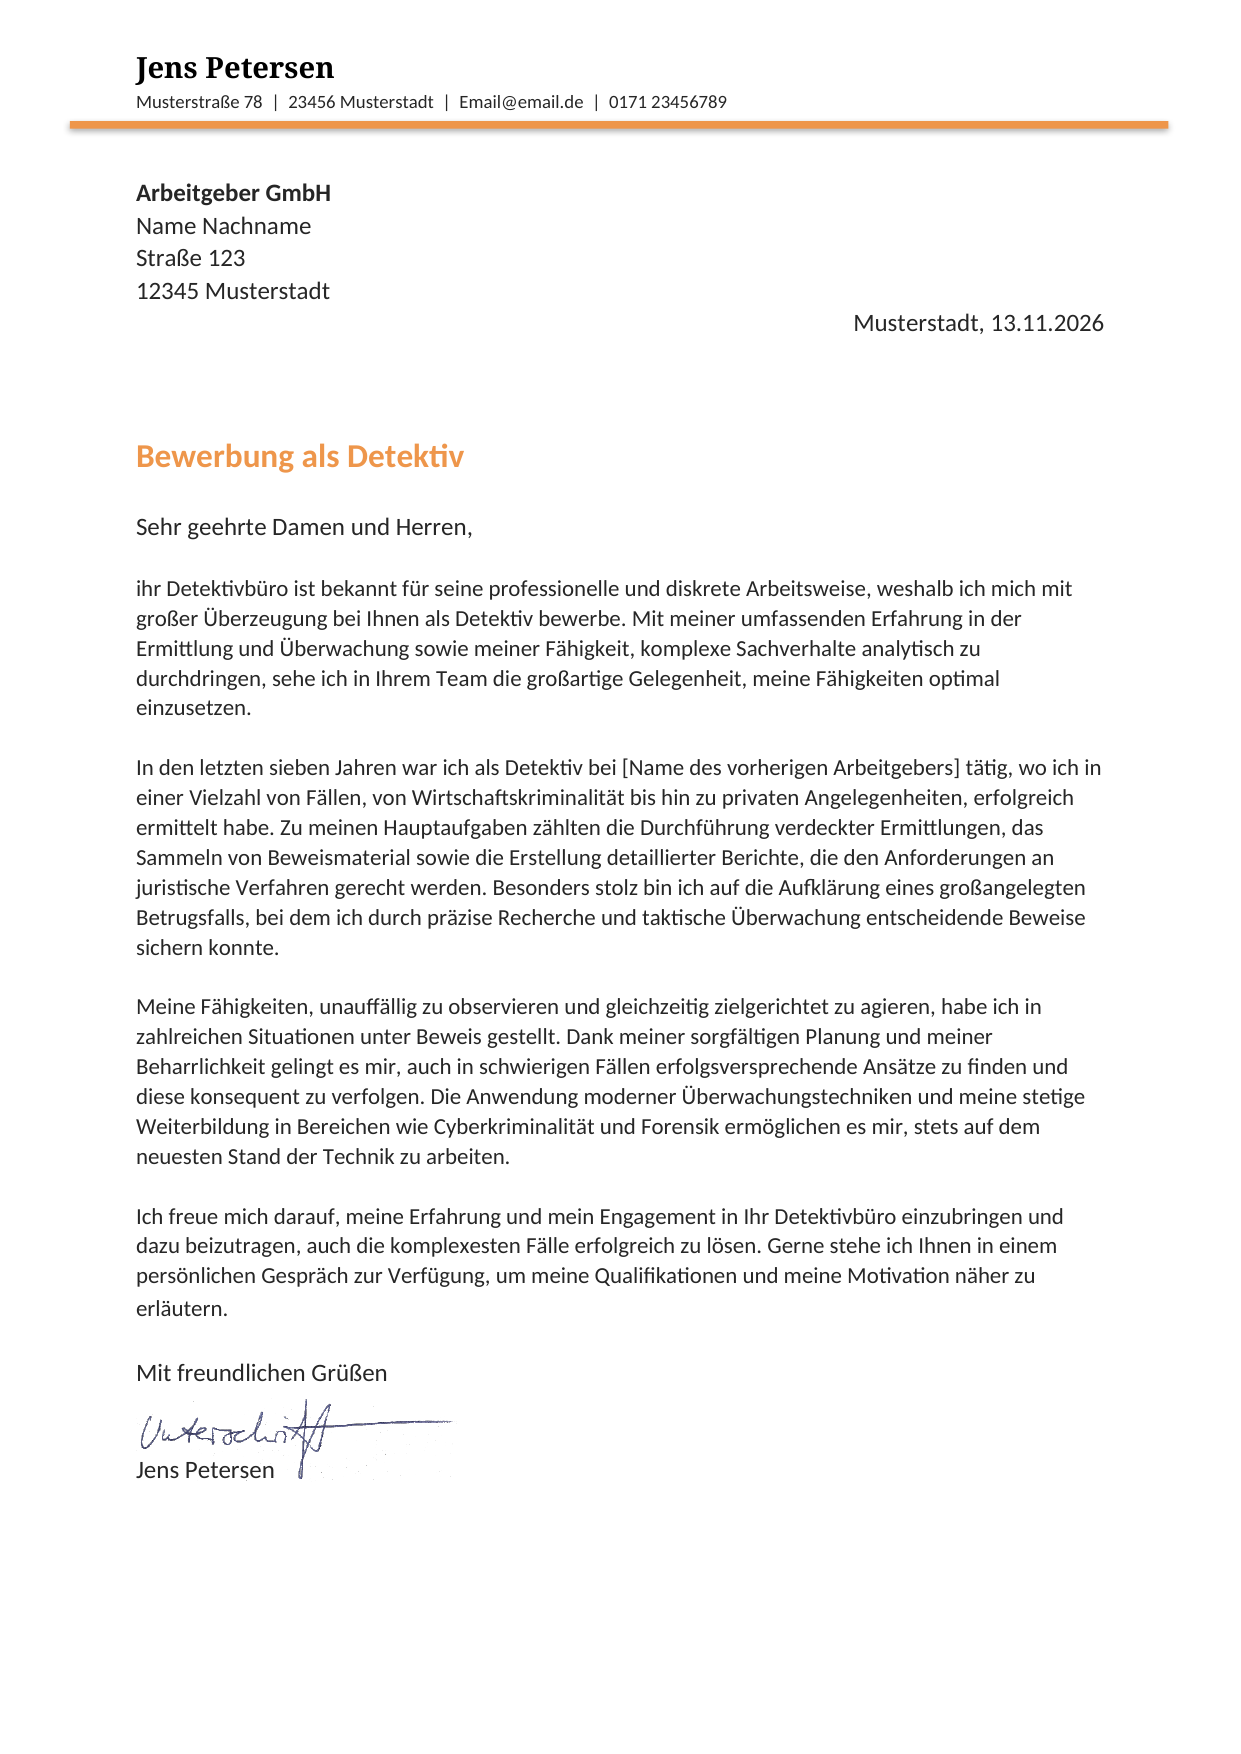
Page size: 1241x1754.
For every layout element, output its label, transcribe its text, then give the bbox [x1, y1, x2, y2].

text Straße 123 [136, 242, 1104, 273]
text Mit freundlichen Grüßen [136, 1357, 1104, 1387]
text Musterstadt, 03.09.2024 [136, 308, 1104, 338]
text 12345 Musterstadt [136, 275, 1104, 306]
subtitle Bewerbung als Detektiv [136, 435, 1104, 476]
subtitle Sehr geehrte Damen und Herren, [136, 511, 1104, 542]
text Meine Fähigkeiten, unauffällig zu observieren und gleichzeitig zielgerichtet zu agieren, habe ich in zahlreichen Situationen unter Beweis gestellt. Dank meiner sorgfältigen Planung und meiner Beharrlichkeit gelingt es mir, auch in schwierigen Fällen erfolgsversprechende Ansätze zu finden und diese konsequent zu verfolgen. Die Anwendung moderner Überwachungstechniken und meine stetige Weiterbildung in Bereichen wie Cyberkriminalität und Forensik ermöglichen es mir, stets auf dem neuesten Stand der Technik zu arbeiten. [136, 992, 1104, 1170]
picture [135, 1397, 458, 1482]
text In den letzten sieben Jahren war ich als Detektiv bei [Name des vorherigen Arbeitgebers] tätig, wo ich in einer Vielzahl von Fällen, von Wirtschaftskriminalität bis hin zu privaten Angelegenheiten, erfolgreich ermittelt habe. Zu meinen Hauptaufgaben zählten die Durchführung verdeckter Ermittlungen, das Sammeln von Beweismaterial sowie die Erstellung detaillierter Berichte, die den Anforderungen an juristische Verfahren gerecht werden. Besonders stolz bin ich auf die Aufklärung eines großangelegten Betrugsfalls, bei dem ich durch präzise Recherche und taktische Überwachung entscheidende Beweise sichern konnte. [136, 753, 1104, 961]
text Ich freue mich darauf, meine Erfahrung und mein Engagement in Ihr Detektivbüro einzubringen und dazu beizutragen, auch die komplexesten Fälle erfolgreich zu lösen. Gerne stehe ich Ihnen in einem persönlichen Gespräch zur Verfügung, um meine Qualifikationen und meine Motivation näher zu erläutern. [136, 1202, 1104, 1322]
text Name Nachname [136, 210, 1104, 240]
text Arbeitgeber GmbH [136, 177, 1104, 208]
text ihr Detektivbüro ist bekannt für seine professionelle und diskrete Arbeitsweise, weshalb ich mich mit großer Überzeugung bei Ihnen als Detektiv bewerbe. Mit meiner umfassenden Erfahrung in der Ermittlung und Überwachung sowie meiner Fähigkeit, komplexe Sachverhalte analytisch zu durchdringen, sehe ich in Ihrem Team die großartige Gelegenheit, meine Fähigkeiten optimal einzusetzen. [136, 574, 1104, 722]
text Jens Petersen [136, 1455, 1104, 1485]
